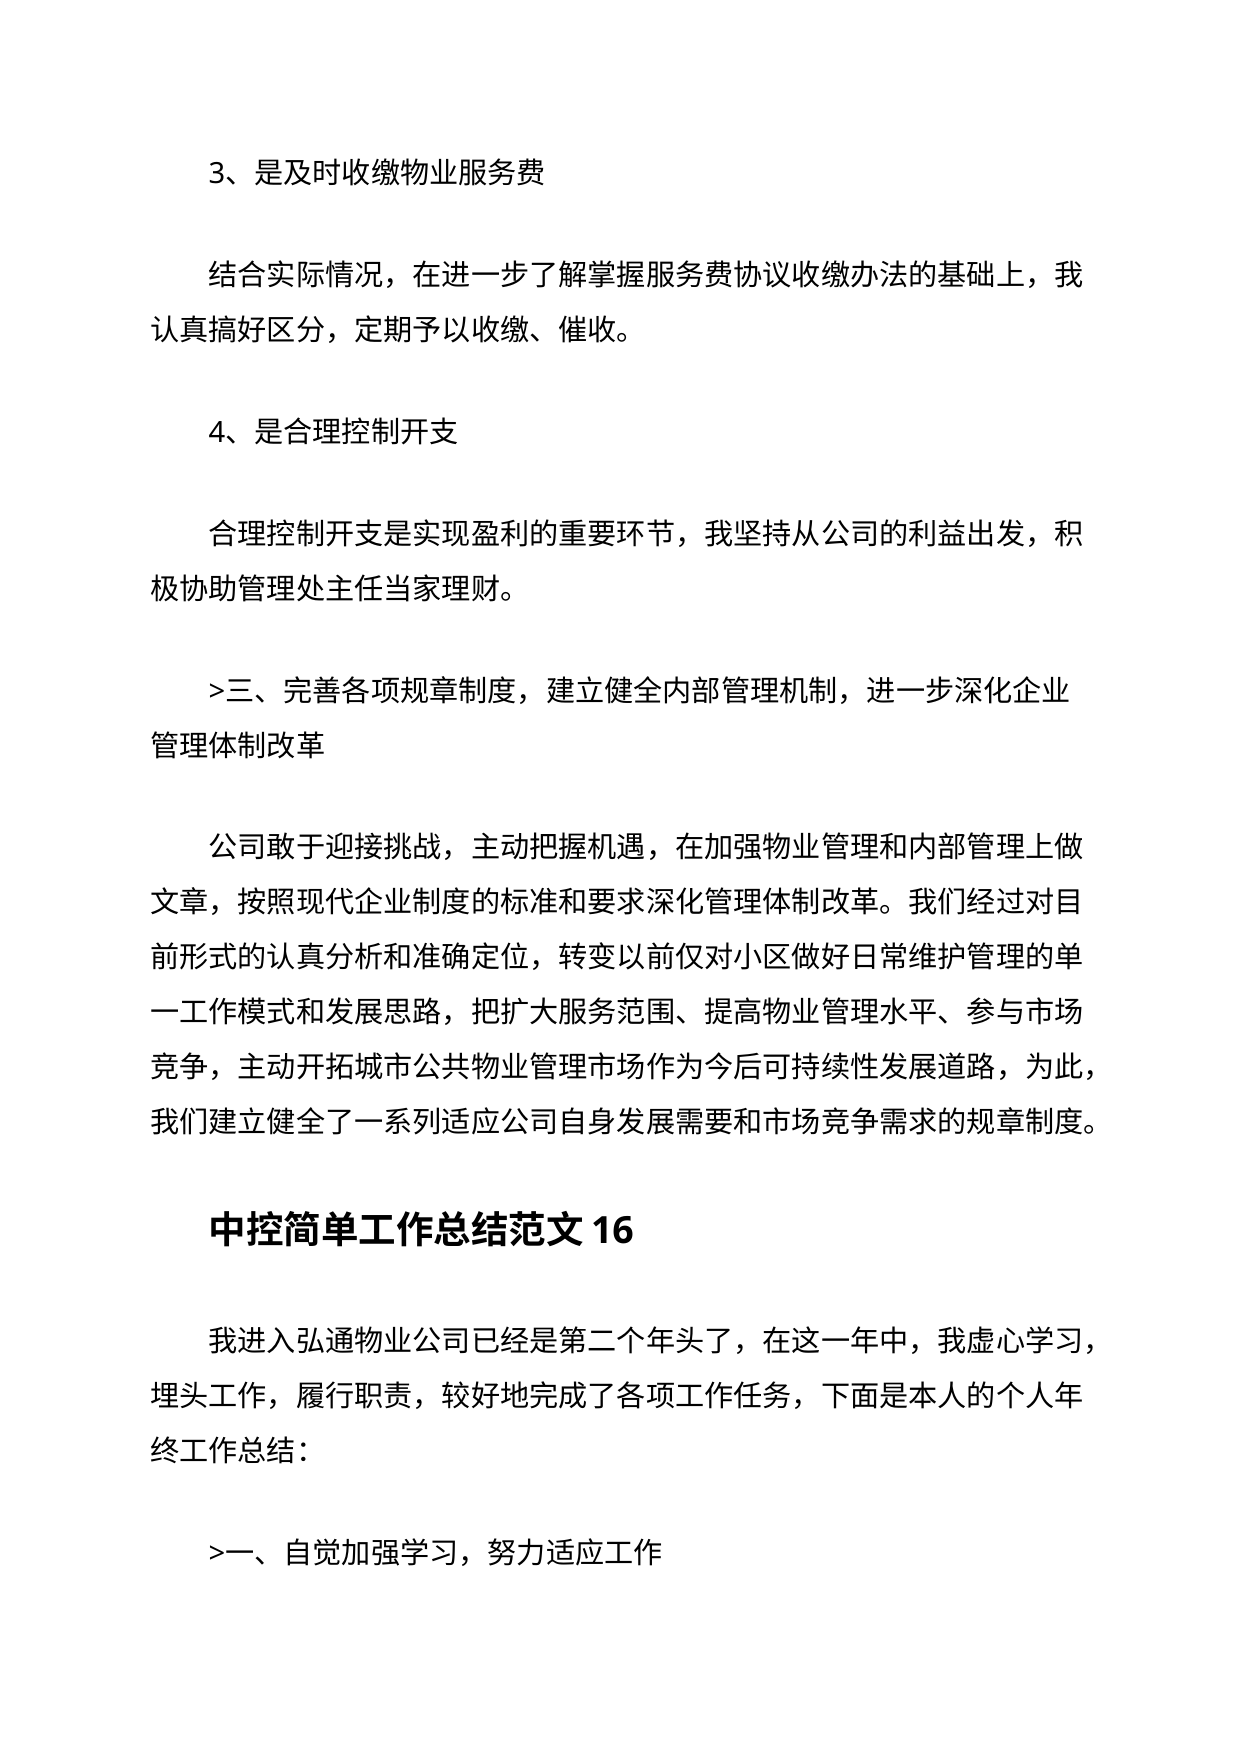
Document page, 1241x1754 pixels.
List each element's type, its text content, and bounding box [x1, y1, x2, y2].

text 公司敢于迎接挑战，主动把握机遇，在加强物业管理和内部管理上做文章，按照现代企业制度的标准和要求深化管理体制改革。我们经过对目前形式的认真分析和准确定位，转变以前仅对小区做好日常维护管理的单一工作模式和发展思路，把扩大服务范围、提高物业管理水平、参与市场竞争，主动开拓城市公共物业管理市场作为今后可持续性发展道路，为此，我们建立健全了一系列适应公司自身发展需要和市场竞争需求的规章制度。 [150, 824, 1090, 1141]
text 我进入弘通物业公司已经是第二个年头了，在这一年中，我虚心学习，埋头工作，履行职责，较好地完成了各项工作任务，下面是本人的个人年终工作总结： [150, 1318, 1090, 1470]
text >三、完善各项规章制度，建立健全内部管理机制，进一步深化企业管理体制改革 [150, 667, 1090, 764]
text 中控简单工作总结范文16 [150, 1200, 1090, 1255]
text 3、是及时收缴物业服务费 [150, 150, 1090, 192]
text 4、是合理控制开支 [150, 409, 1090, 451]
text 结合实际情况，在进一步了解掌握服务费协议收缴办法的基础上，我认真搞好区分，定期予以收缴、催收。 [150, 252, 1090, 349]
text >一、自觉加强学习，努力适应工作 [150, 1529, 1090, 1572]
text 合理控制开支是实现盈利的重要环节，我坚持从公司的利益出发，积极协助管理处主任当家理财。 [150, 511, 1090, 608]
